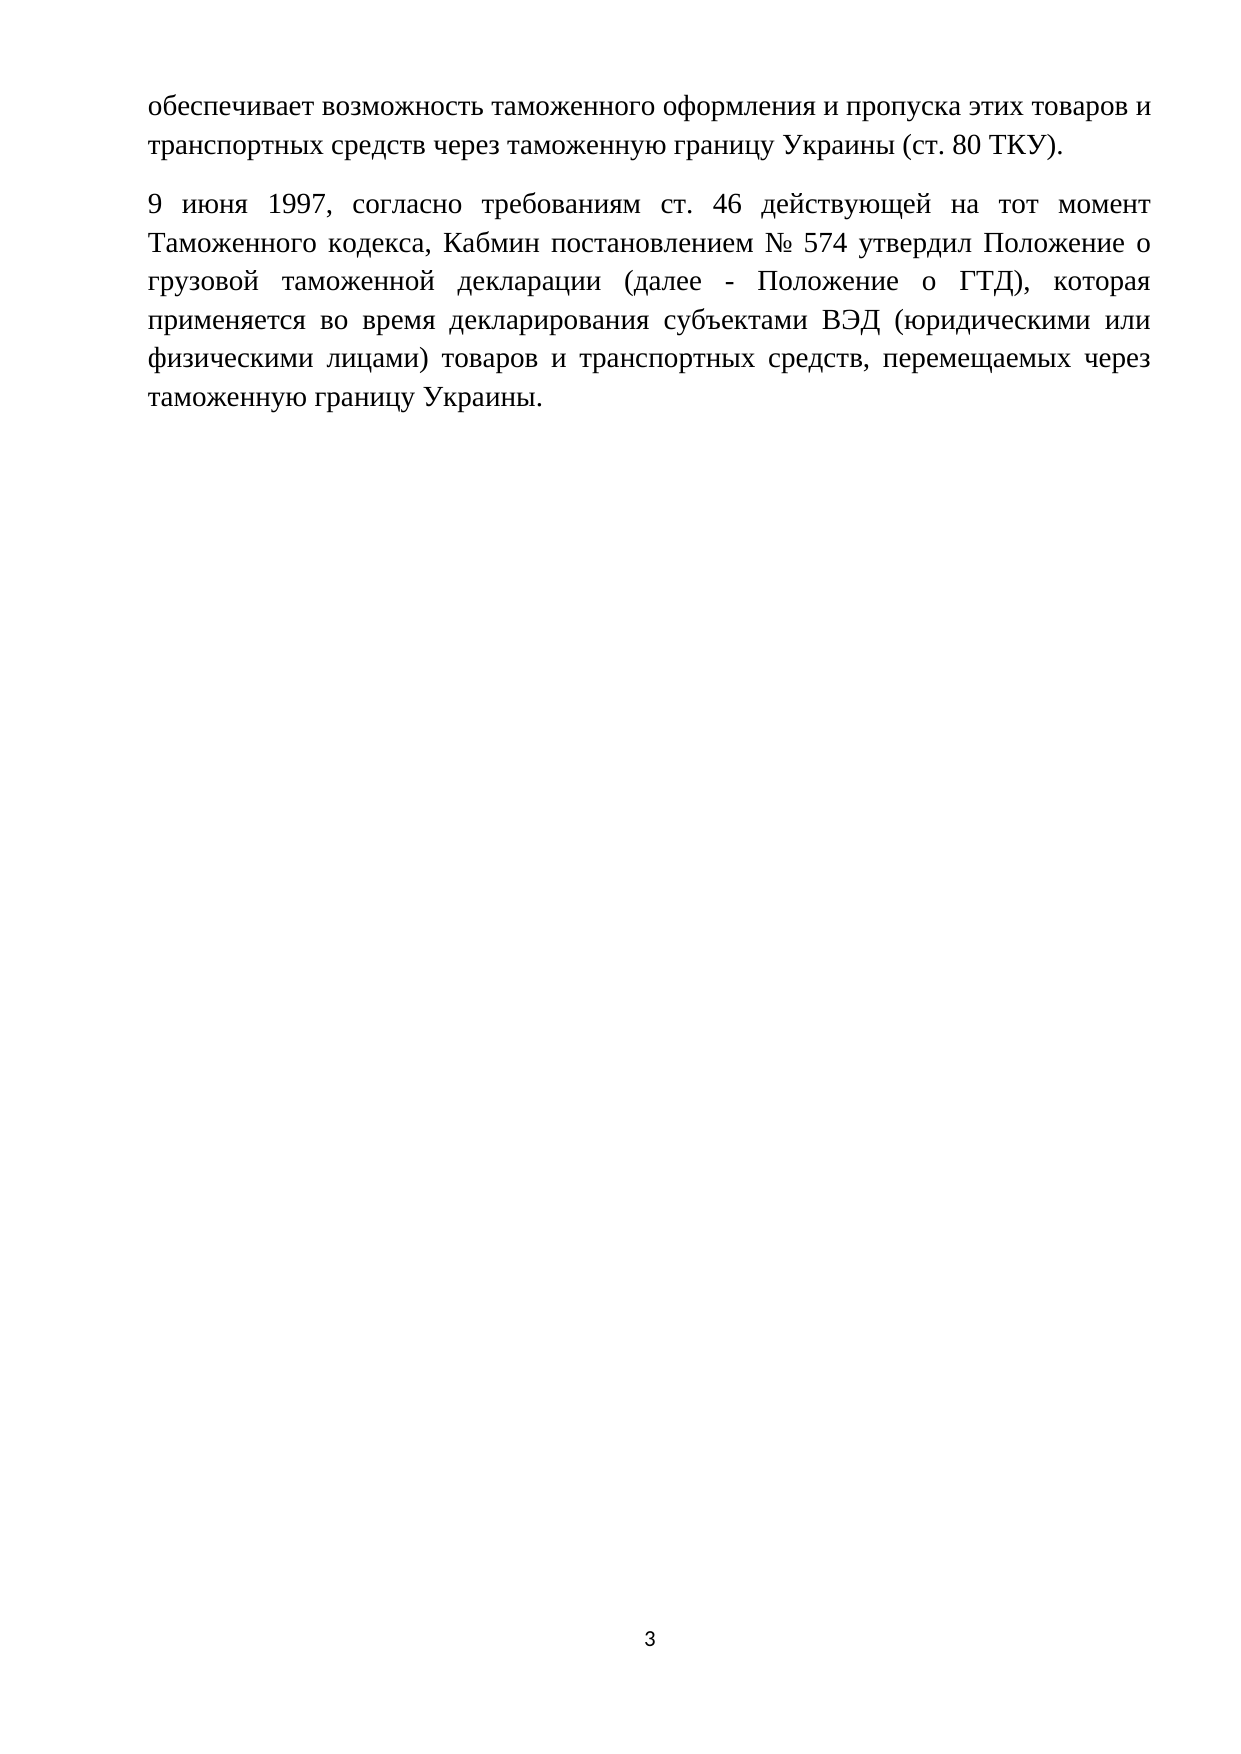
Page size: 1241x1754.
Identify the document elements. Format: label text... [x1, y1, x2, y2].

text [148, 88, 1152, 161]
text 9 июня 1997, согласно требованиям ст. 46 действующей на тот момент Таможенного кодекса, Кабмин постановлением № 574 утвердил Положение о грузовой таможенной декларации (далее - Положение о ГТД), которая применяется во время декларирования субъектами ВЭД (юридическими или физическими лицами) товаров и транспортных средств, перемещаемых через таможенную границу Украины. [148, 186, 1152, 413]
